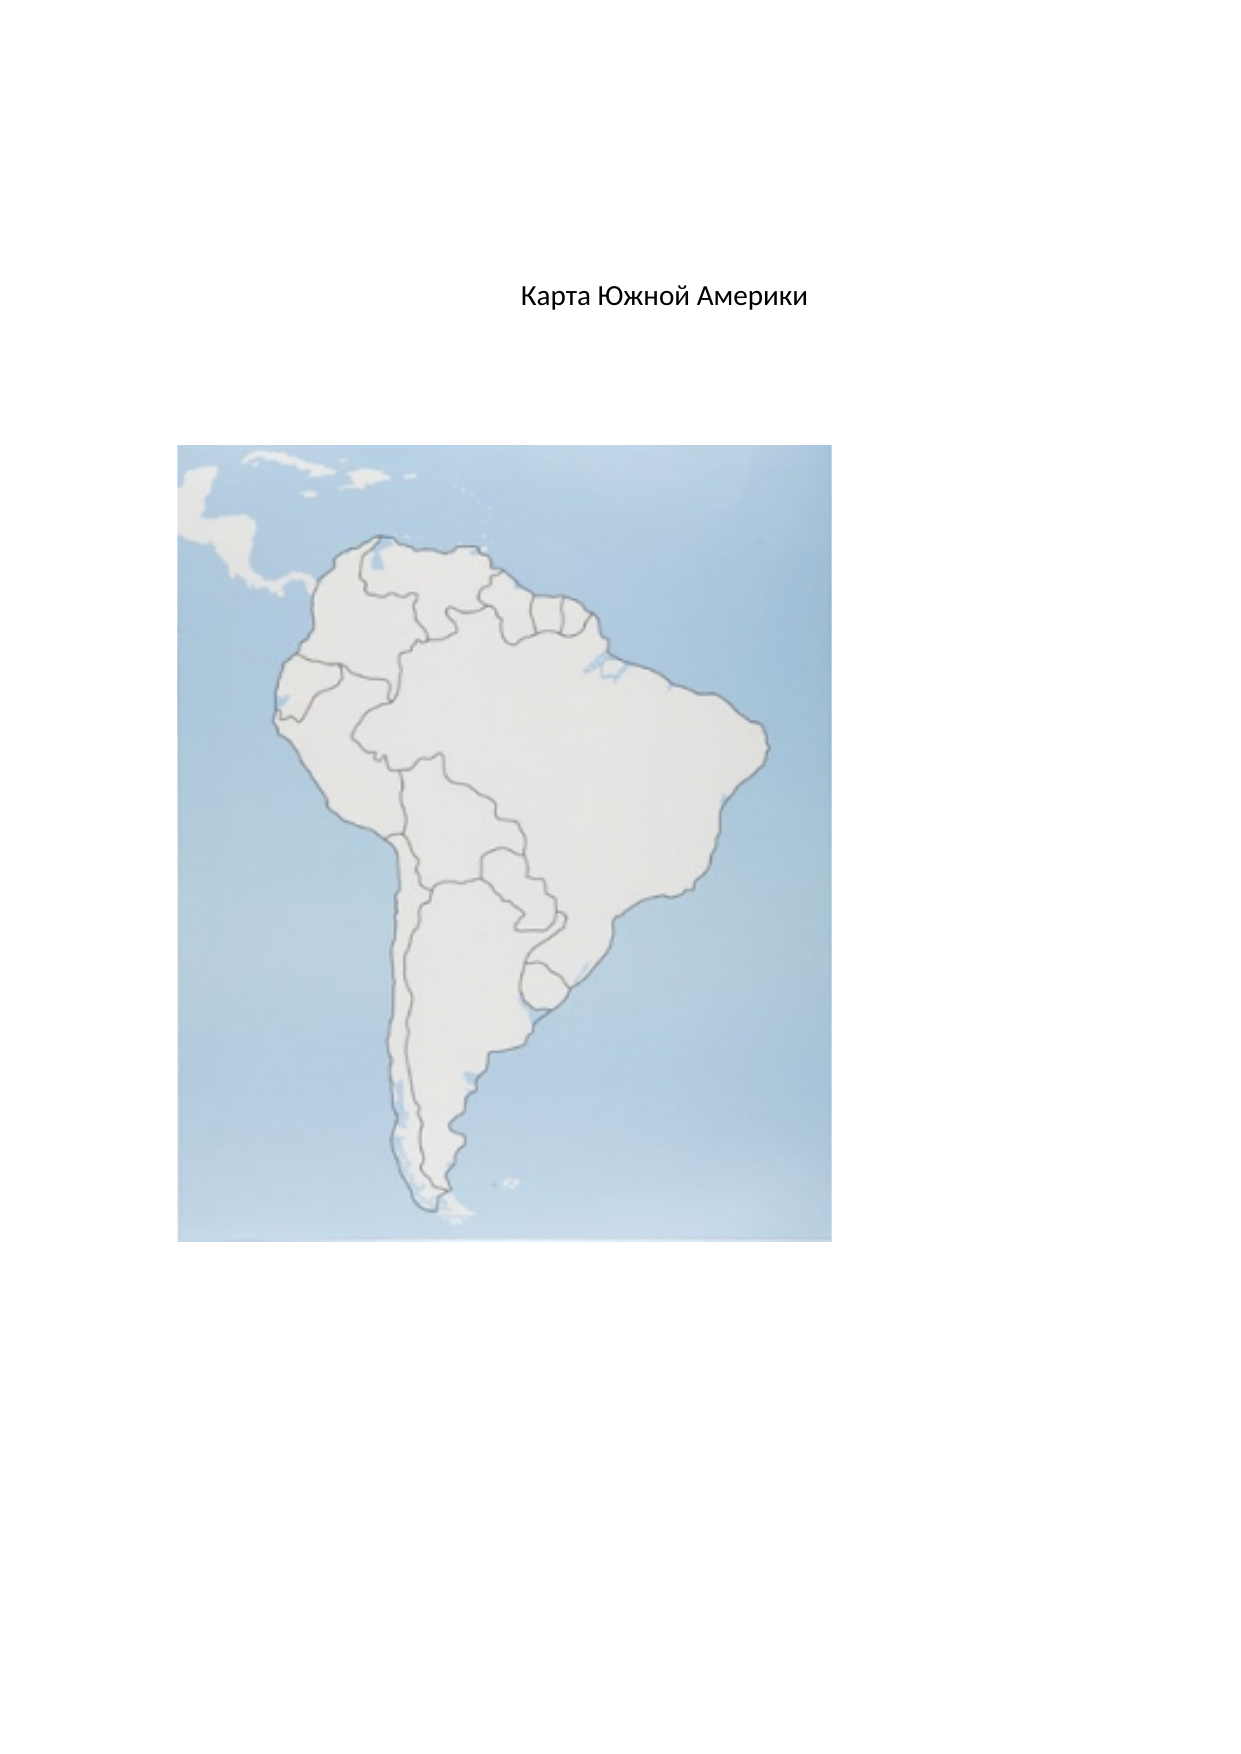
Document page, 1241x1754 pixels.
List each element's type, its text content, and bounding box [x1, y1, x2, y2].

text Карта Южной Америки [177, 277, 1152, 313]
picture [177, 445, 832, 1242]
